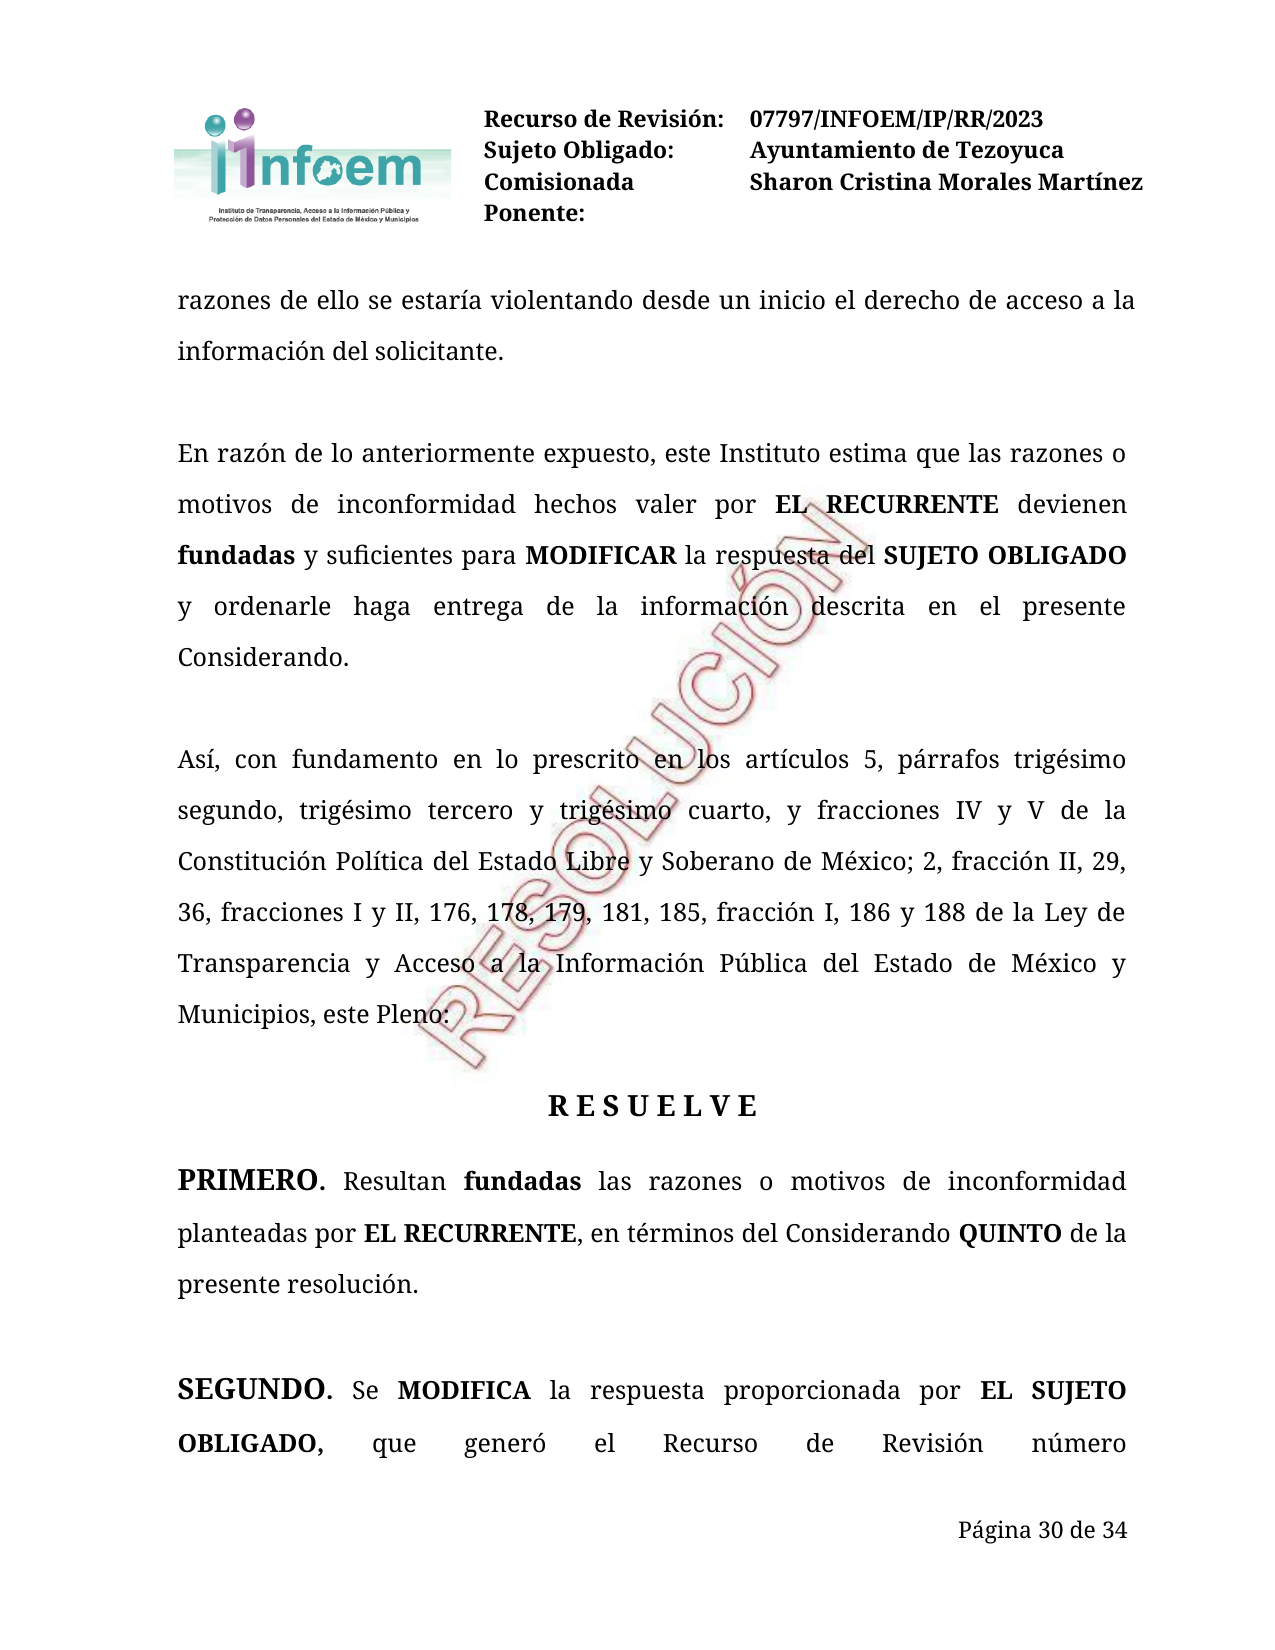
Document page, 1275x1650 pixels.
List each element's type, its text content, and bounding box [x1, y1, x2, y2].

text En razón de lo anteriormente expuesto, este Instituto estima que las razones o motivos de inconformidad hechos valer por EL RECURRENTE devienen fundadas y suficientes para MODIFICAR la respuesta del SUJETO OBLIGADO y ordenarle haga entrega de la información descrita en el presente Considerando. [177, 436, 1127, 674]
picture [76, 85, 1202, 1586]
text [177, 283, 1137, 368]
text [177, 1369, 1127, 1459]
text Así, con fundamento en lo prescrito en los artículos 5, párrafos trigésimo segundo, trigésimo tercero y trigésimo cuarto, y fracciones IV y V de la Constitución Política del Estado Libre y Soberano de México; 2, fracción II, 29, 36, fracciones I y II, 176, 178, 179, 181, 185, fracción I, 186 y 188 de la Ley de Transparencia y Acceso a la Información Pública del Estado de México y Municipios, este Pleno: [177, 742, 1127, 1031]
text PRIMERO. Resultan fundadas las razones o motivos de inconformidad planteadas por EL RECURRENTE, en términos del Considerando QUINTO de la presente resolución. [177, 1159, 1127, 1301]
text R E S U E L V E [177, 1085, 1127, 1125]
